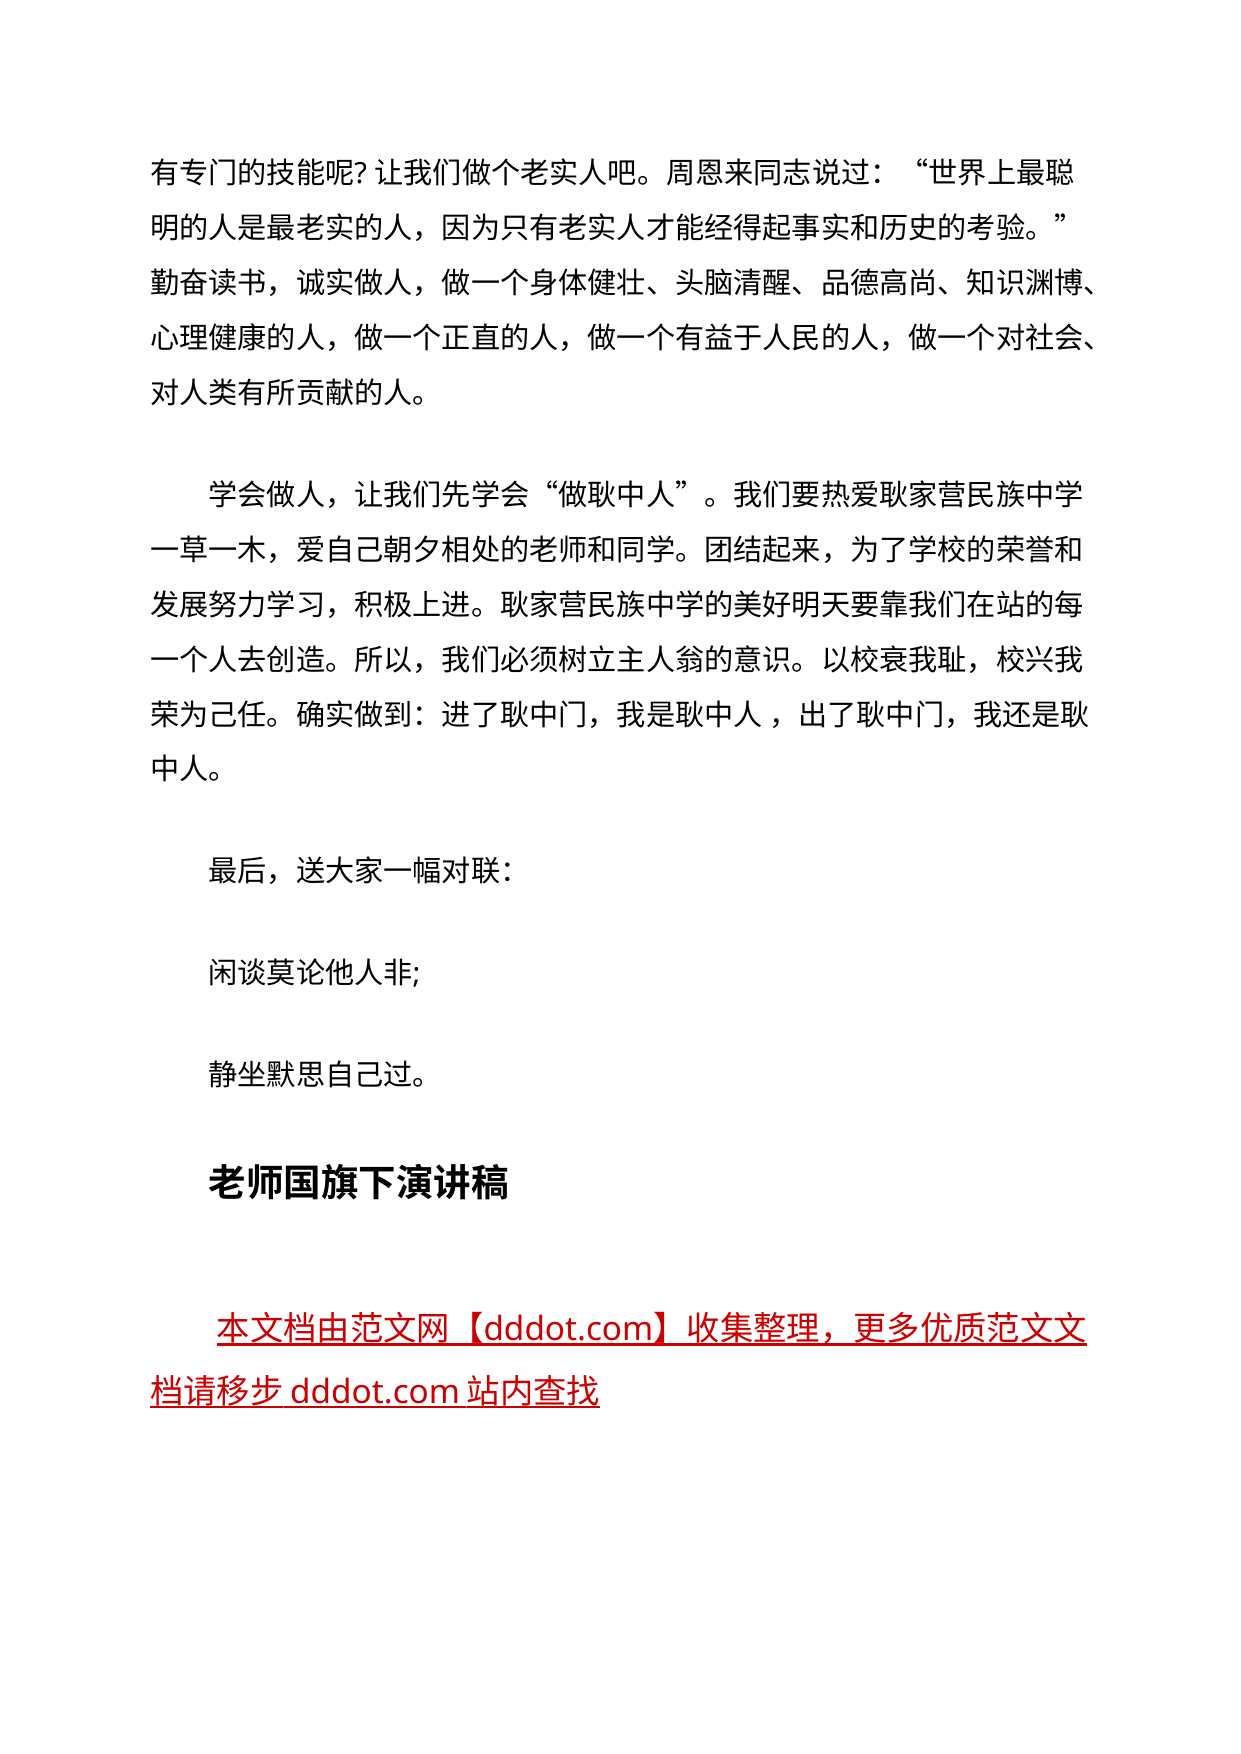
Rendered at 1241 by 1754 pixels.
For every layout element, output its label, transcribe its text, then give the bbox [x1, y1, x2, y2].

text 闲谈莫论他人非; [150, 949, 1090, 992]
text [150, 150, 1090, 412]
text 老师国旗下演讲稿 [150, 1153, 1090, 1207]
text 静坐默思自己过。 [150, 1051, 1090, 1094]
text 本文档由范文网【dddot.com】收集整理，更多优质范文文档请移步dddot.com站内查找 [150, 1302, 1090, 1413]
text 最后，送大家一幅对联： [150, 848, 1090, 890]
text 学会做人，让我们先学会“做耿中人”。我们要热爱耿家营民族中学一草一木，爱自己朝夕相处的老师和同学。团结起来，为了学校的荣誉和发展努力学习，积极上进。耿家营民族中学的美好明天要靠我们在站的每一个人去创造。所以，我们必须树立主人翁的意识。以校衰我耻，校兴我荣为己任。确实做到：进了耿中门，我是耿中人 ，出了耿中门，我还是耿中人。 [150, 471, 1090, 788]
